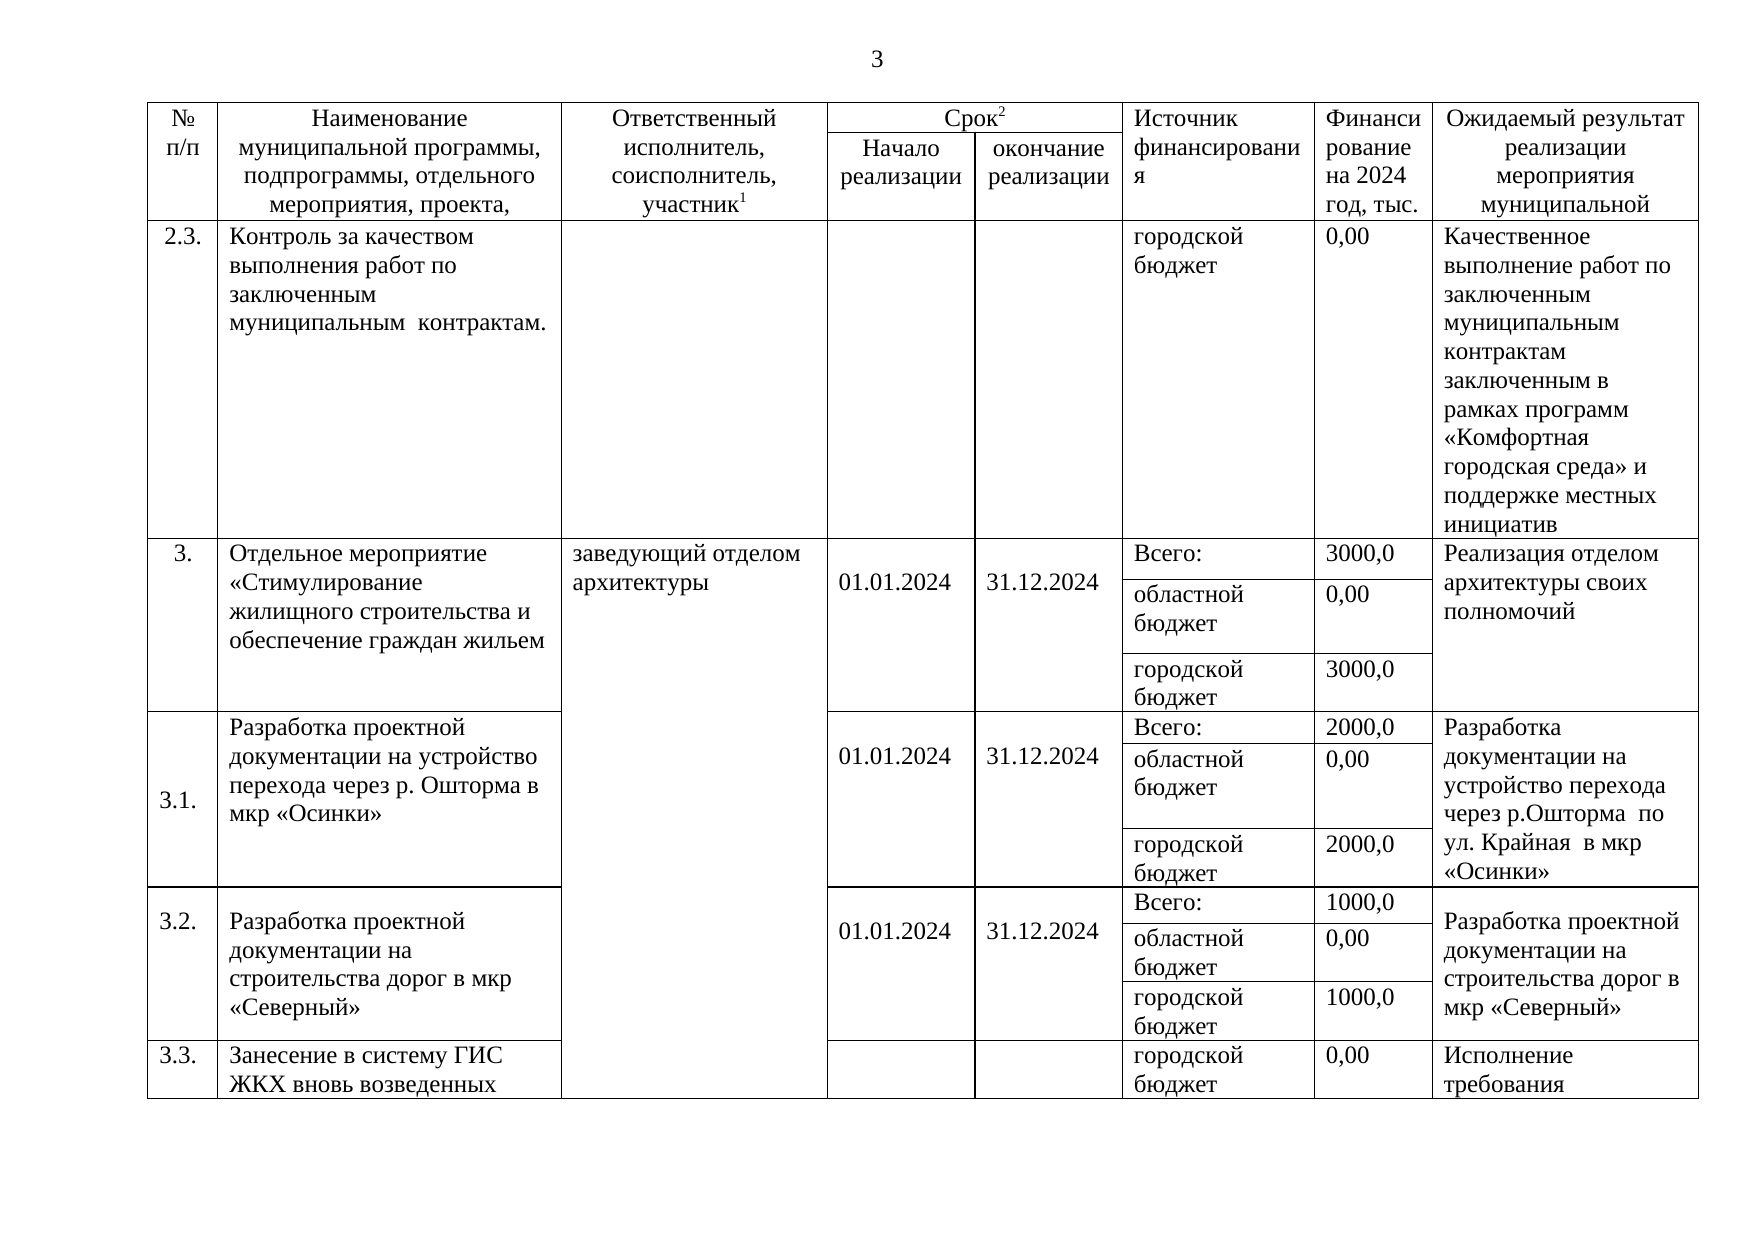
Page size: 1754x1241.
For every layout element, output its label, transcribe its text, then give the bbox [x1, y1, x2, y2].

table_cell Всего: [1123, 888, 1314, 922]
table_cell [828, 1041, 974, 1098]
table_cell областной бюджет [1123, 580, 1314, 653]
table_cell 01.01.2024 [828, 888, 974, 1039]
table_cell заведующий отделом архитектуры [562, 539, 827, 1098]
table_cell [976, 1041, 1122, 1098]
table_cell 3000,0 [1315, 539, 1432, 578]
table_header Источник финансирования [1123, 103, 1314, 220]
table_header Ответственный исполнитель, соисполнитель, участник1 [562, 103, 827, 220]
table_cell 1000,0 [1315, 982, 1432, 1039]
table_cell 31.12.2024 [976, 712, 1122, 886]
table_header Финансирование на 2024 год, тыс. рублей3 [1315, 103, 1432, 220]
table_cell городской бюджет [1123, 221, 1314, 537]
table_cell 31.12.2024 [976, 888, 1122, 1039]
table_cell областной бюджет [1123, 924, 1314, 981]
table_cell Разработка проектной документации на строительства дорог в мкр «Северный» [218, 888, 561, 1039]
table_cell 01.01.2024 [828, 539, 974, 711]
table_header Ожидаемый результат реализации мероприятия муниципальной программы (краткое описание)4 [1433, 103, 1698, 220]
table_cell городской бюджет [1123, 1041, 1314, 1098]
table_cell Исполнение требования Федерального законодательства [1433, 1041, 1698, 1098]
table_header Наименование муниципальной программы, подпрограммы, отдельного мероприятия, проекта, мероприятия [218, 103, 561, 220]
table_cell [828, 221, 974, 537]
table_cell 3. [148, 539, 217, 711]
table_cell Всего: [1123, 539, 1314, 578]
table_cell 0,00 [1315, 221, 1432, 537]
table_cell 3000,0 [1315, 654, 1432, 711]
table_cell 01.01.2024 [828, 712, 974, 886]
table_header № п/п [148, 103, 217, 220]
table_cell Разработка проектной документации на строительства дорог в мкр «Северный» [1433, 888, 1698, 1039]
table_cell [976, 221, 1122, 537]
table_cell Занесение в систему ГИС ЖКХ вновь возведенных индивидуальных жилых домов [218, 1041, 561, 1098]
table_cell Начало реализации [828, 133, 974, 220]
table_cell Разработка документации на устройство перехода через р.Ошторма по ул. Крайная в мкр «Осинки» [1433, 712, 1698, 886]
table_cell 0,00 [1315, 744, 1432, 828]
table_cell 0,00 [1315, 580, 1432, 653]
table_cell 2000,0 [1315, 829, 1432, 886]
table_cell 3.3. [148, 1041, 217, 1098]
table_cell городской бюджет [1123, 829, 1314, 886]
table_header Срок2 [828, 103, 1122, 132]
table_cell окончание реализации [976, 133, 1122, 220]
table_cell Разработка проектной документации на устройство перехода через р. Ошторма в мкр «Осинки» [218, 712, 561, 886]
table_cell 2.3. [148, 221, 217, 537]
table_cell 3.2. [148, 888, 217, 1039]
table_cell Качественное выполнение работ по заключенным муниципальным контрактам заключенным в рамках программ «Комфортная городская среда» и поддержке местных инициатив [1433, 221, 1698, 537]
table_cell 3.1. [148, 712, 217, 886]
table_cell 31.12.2024 [976, 539, 1122, 711]
table_cell 0,00 [1315, 1041, 1432, 1098]
table_cell городской бюджет [1123, 654, 1314, 711]
table_cell городской бюджет [1123, 982, 1314, 1039]
table_cell Всего: [1123, 712, 1314, 743]
table_cell 1000,0 [1315, 888, 1432, 922]
table_cell 0,00 [1315, 924, 1432, 981]
table_cell Контроль за качеством выполнения работ по заключенным муниципальным контрактам. [218, 221, 561, 537]
table_cell 2000,0 [1315, 712, 1432, 743]
table_cell Отдельное мероприятие «Стимулирование жилищного строительства и обеспечение граждан жильем [218, 539, 561, 711]
table_cell Реализация отделом архитектуры своих полномочий [1433, 539, 1698, 711]
table_cell областной бюджет [1123, 744, 1314, 828]
